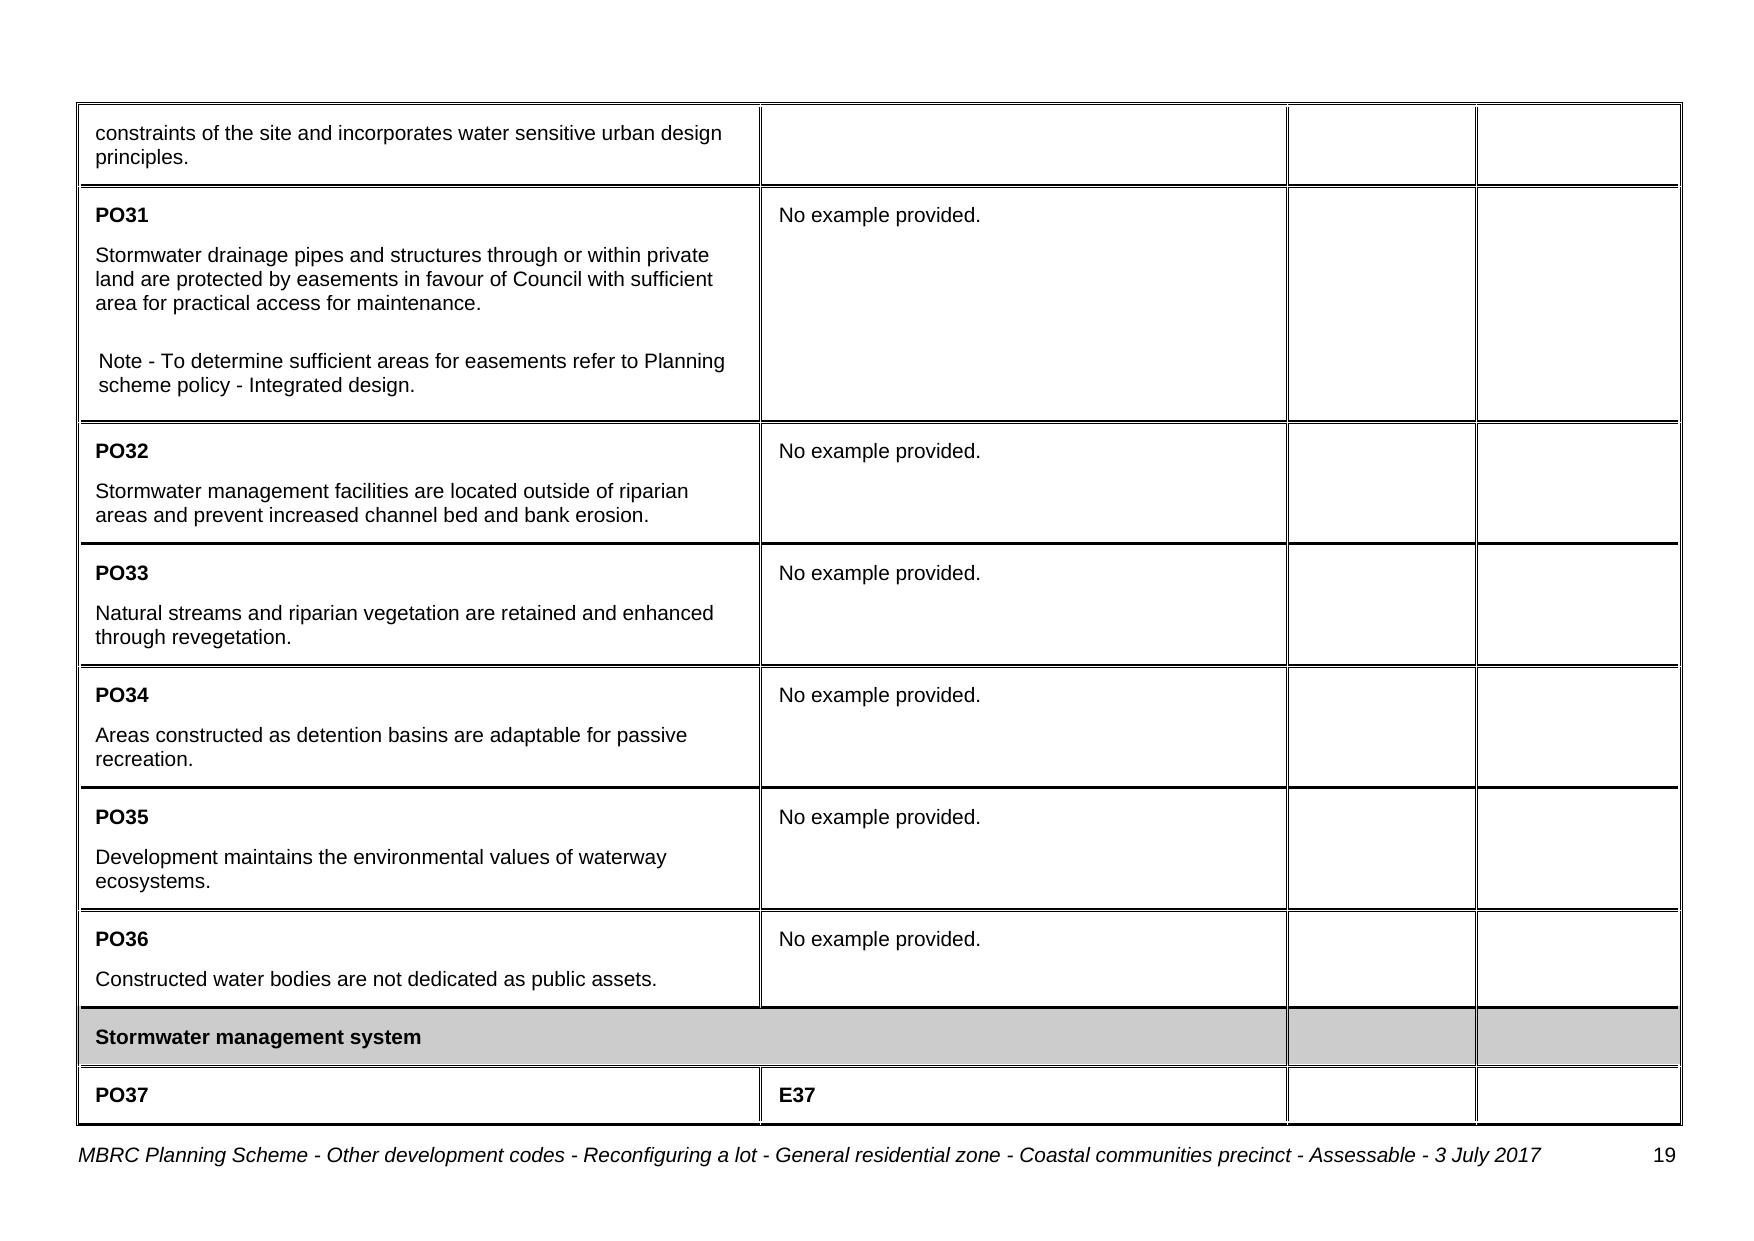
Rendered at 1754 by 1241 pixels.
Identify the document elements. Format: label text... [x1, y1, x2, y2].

table_cell No example provided. [762, 912, 1286, 1006]
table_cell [79, 1065, 761, 1123]
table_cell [761, 1068, 1288, 1123]
table_cell No example provided. [762, 668, 1286, 786]
table_cell [1478, 786, 1680, 908]
table_cell [1289, 1009, 1475, 1064]
table_cell PO32 Stormwater management facilities are located outside of riparian areas and prevent increased channel bed and bank erosion. [79, 420, 759, 542]
table_cell PO35 Development maintains the environmental values of waterway ecosystems. [79, 786, 759, 908]
table_cell [1478, 664, 1680, 786]
table_cell [1289, 188, 1475, 420]
table_cell No example provided. [762, 188, 1286, 420]
table_cell [1288, 1068, 1477, 1123]
table_cell [1289, 912, 1475, 1006]
table_cell PO31 Stormwater drainage pipes and structures through or within private land are protected by easements in favour of Council with sufficient area for practical access for maintenance. [79, 184, 759, 420]
table_cell Stormwater management system [79, 1006, 1286, 1064]
table_cell [1289, 789, 1475, 908]
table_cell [79, 105, 761, 184]
table_cell [1289, 545, 1475, 664]
table_cell No example provided. [762, 789, 1286, 908]
table_cell [1289, 668, 1475, 786]
table_cell PO33 Natural streams and riparian vegetation are retained and enhanced through revegetation. [79, 542, 759, 664]
table_cell [1478, 542, 1680, 664]
table_cell PO36 Constructed water bodies are not dedicated as public assets. [79, 908, 759, 1006]
table_cell [1288, 105, 1477, 184]
table_cell [1478, 1006, 1680, 1064]
table_cell [1478, 908, 1680, 1006]
table_cell PO34 Areas constructed as detention basins are adaptable for passive recreation. [79, 664, 759, 786]
table_cell [1289, 424, 1475, 542]
table_cell [1478, 420, 1680, 542]
table_cell No example provided. [762, 424, 1286, 542]
table_cell No example provided. [762, 545, 1286, 664]
table_cell [1477, 105, 1680, 184]
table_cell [761, 105, 1288, 184]
table_cell [1477, 1065, 1680, 1123]
table_cell [1478, 184, 1680, 420]
